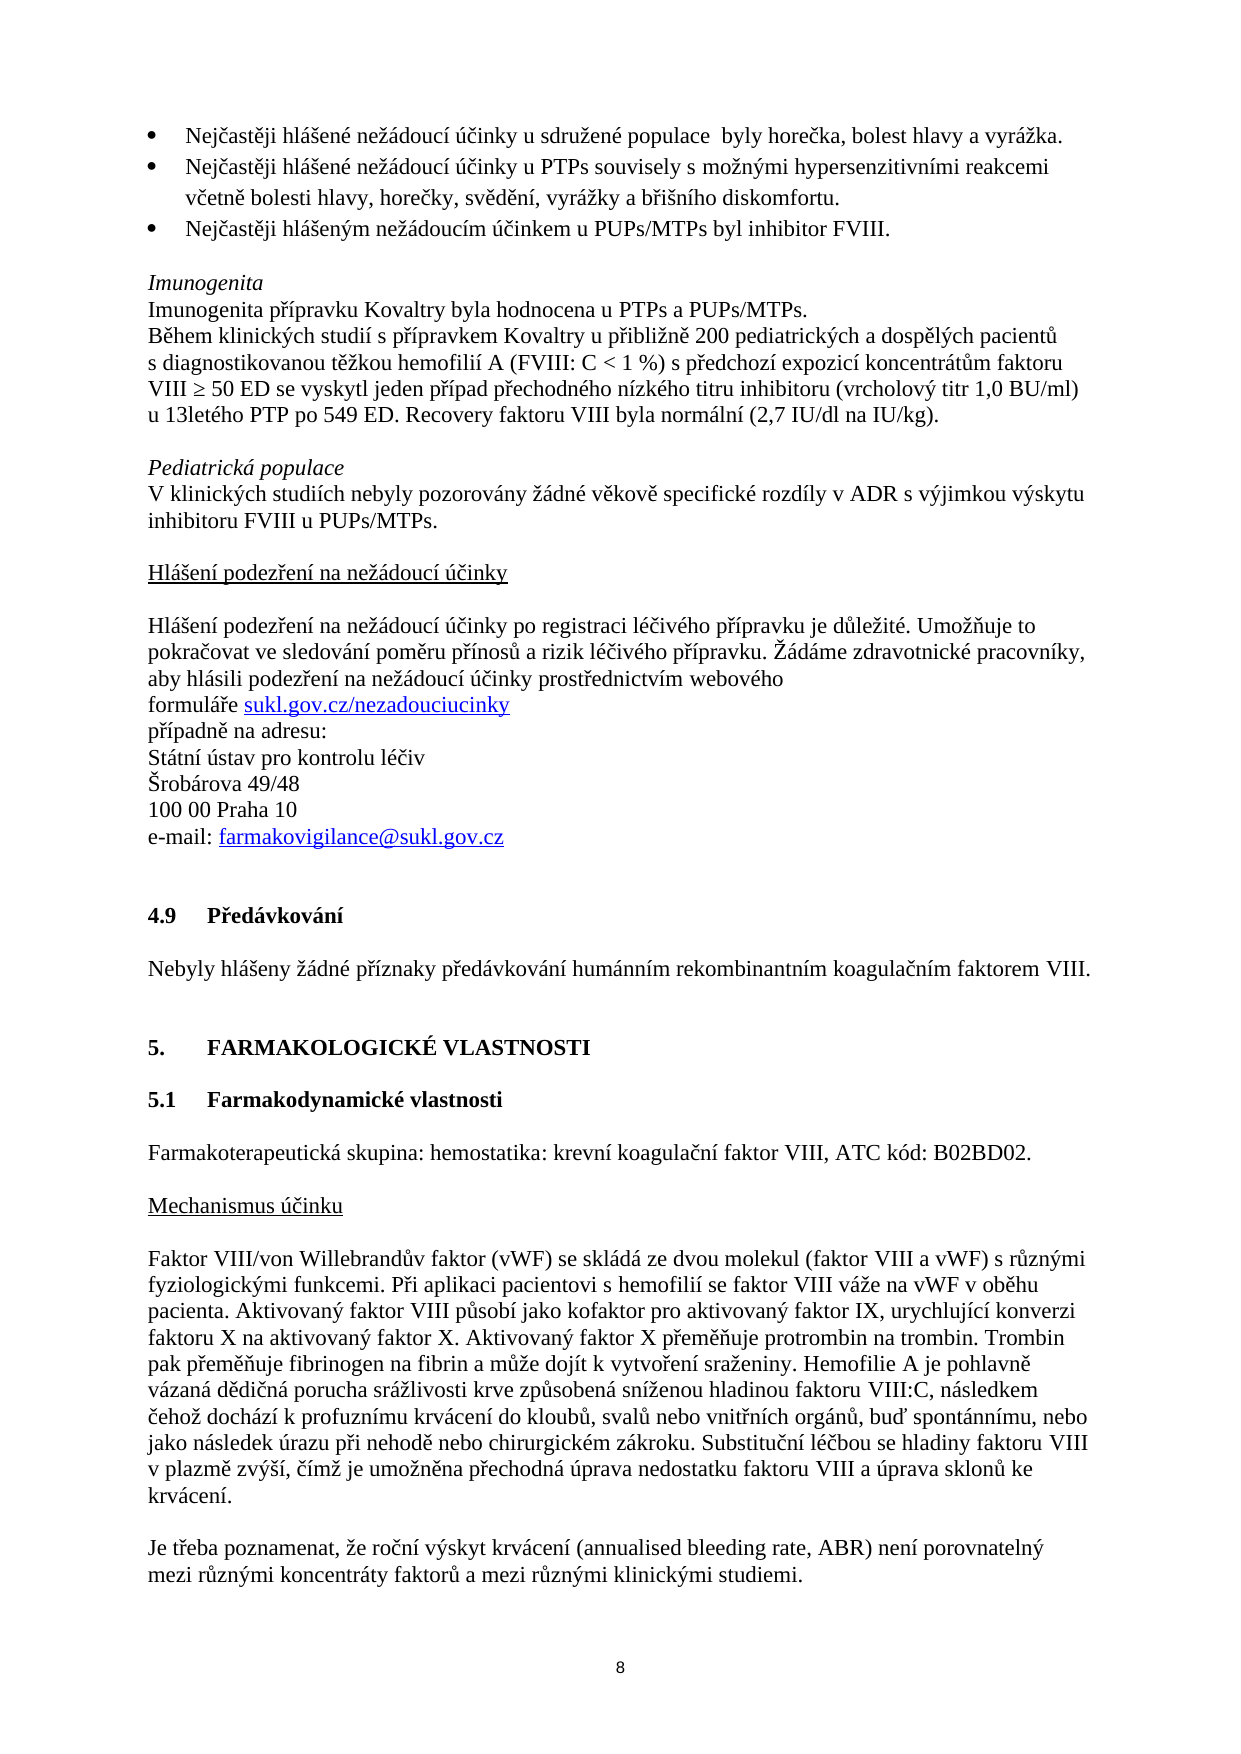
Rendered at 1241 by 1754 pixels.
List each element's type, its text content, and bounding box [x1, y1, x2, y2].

text Hlášení podezření na nežádoucí účinky po registraci léčivého přípravku je důležité. Umožňuje to pokračovat ve sledování poměru přínosů a rizik léčivého přípravku. Žádáme zdravotnické pracovníky, aby hlásili podezření na nežádoucí účinky prostřednictvím webového formuláře sukl.gov.cz/nezadouciucinky [148, 612, 1092, 717]
text Je třeba poznamenat, že roční výskyt krvácení (annualised bleeding rate, ABR) není porovnatelný mezi různými koncentráty faktorů a mezi různými klinickými studiemi. [148, 1534, 1092, 1587]
list Nejčastěji hlášené nežádoucí účinky u PTPs souvisely s možnými hypersenzitivními reakcemi včetně bolesti hlavy, horečky, svědění, vyrážky a břišního diskomfortu. [148, 149, 1092, 212]
list Nejčastěji hlášeným nežádoucím účinkem u PUPs/MTPs byl inhibitor FVIII. [148, 212, 1092, 243]
text Nebyly hlášeny žádné příznaky předávkování humánním rekombinantním koagulačním faktorem VIII. [148, 955, 1092, 981]
text Během klinických studií s přípravkem Kovaltry u přibližně 200 pediatrických a dospělých pacientů s diagnostikovanou těžkou hemofilií A (FVIII: C < 1 %) s předchozí expozicí koncentrátům faktoru VIII ≥ 50 ED se vyskytl jeden případ přechodného nízkého titru inhibitoru (vrcholový titr 1,0 BU/ml) u 13letého PTP po 549 ED. Recovery faktoru VIII byla normální (2,7 IU/dl na IU/kg). [148, 322, 1092, 428]
text Faktor VIII/von Willebrandův faktor (vWF) se skládá ze dvou molekul (faktor VIII a vWF) s různými fyziologickými funkcemi. Při aplikaci pacientovi s hemofilií se faktor VIII váže na vWF v oběhu pacienta. Aktivovaný faktor VIII působí jako kofaktor pro aktivovaný faktor IX, urychlující konverzi faktoru X na aktivovaný faktor X. Aktivovaný faktor X přeměňuje protrombin na trombin. Trombin pak přeměňuje fibrinogen na fibrin a může dojít k vytvoření sraženiny. Hemofilie A je pohlavně vázaná dědičná porucha srážlivosti krve způsobená sníženou hladinou faktoru VIII:C, následkem čehož dochází k profuznímu krvácení do kloubů, svalů nebo vnitřních orgánů, buď spontánnímu, nebo jako následek úrazu při nehodě nebo chirurgickém zákroku. Substituční léčbou se hladiny faktoru VIII v plazmě zvýší, čímž je umožněna přechodná úprava nedostatku faktoru VIII a úprava sklonů ke krvácení. [148, 1244, 1092, 1508]
text V klinických studiích nebyly pozorovány žádné věkově specifické rozdíly v ADR s výjimkou výskytu inhibitoru FVIII u PUPs/MTPs. [148, 480, 1092, 533]
text Státní ústav pro kontrolu léčiv Šrobárova 49/48 100 00 Praha 10 e-mail: farmakovigilance@sukl.gov.cz [148, 744, 1092, 849]
text Hlášení podezření na nežádoucí účinky [148, 559, 1092, 586]
text Pediatrická populace [148, 454, 1092, 480]
text 5. FARMAKOLOGICKÉ VLASTNOSTI [148, 1034, 1092, 1060]
text případně na adresu: [148, 717, 1092, 744]
list Nejčastěji hlášené nežádoucí účinky u sdružené populace byly horečka, bolest hlavy a vyrážka. [148, 118, 1092, 149]
text 5.1 Farmakodynamické vlastnosti [148, 1086, 1092, 1113]
text Imunogenita [148, 269, 1092, 296]
text Farmakoterapeutická skupina: hemostatika: krevní koagulační faktor VIII, ATC kód: B02BD02. [148, 1139, 1092, 1166]
text 4.9 Předávkování [148, 902, 1092, 928]
text Mechanismus účinku [148, 1192, 1092, 1218]
text Imunogenita přípravku Kovaltry byla hodnocena u PTPs a PUPs/MTPs. [148, 296, 1092, 322]
